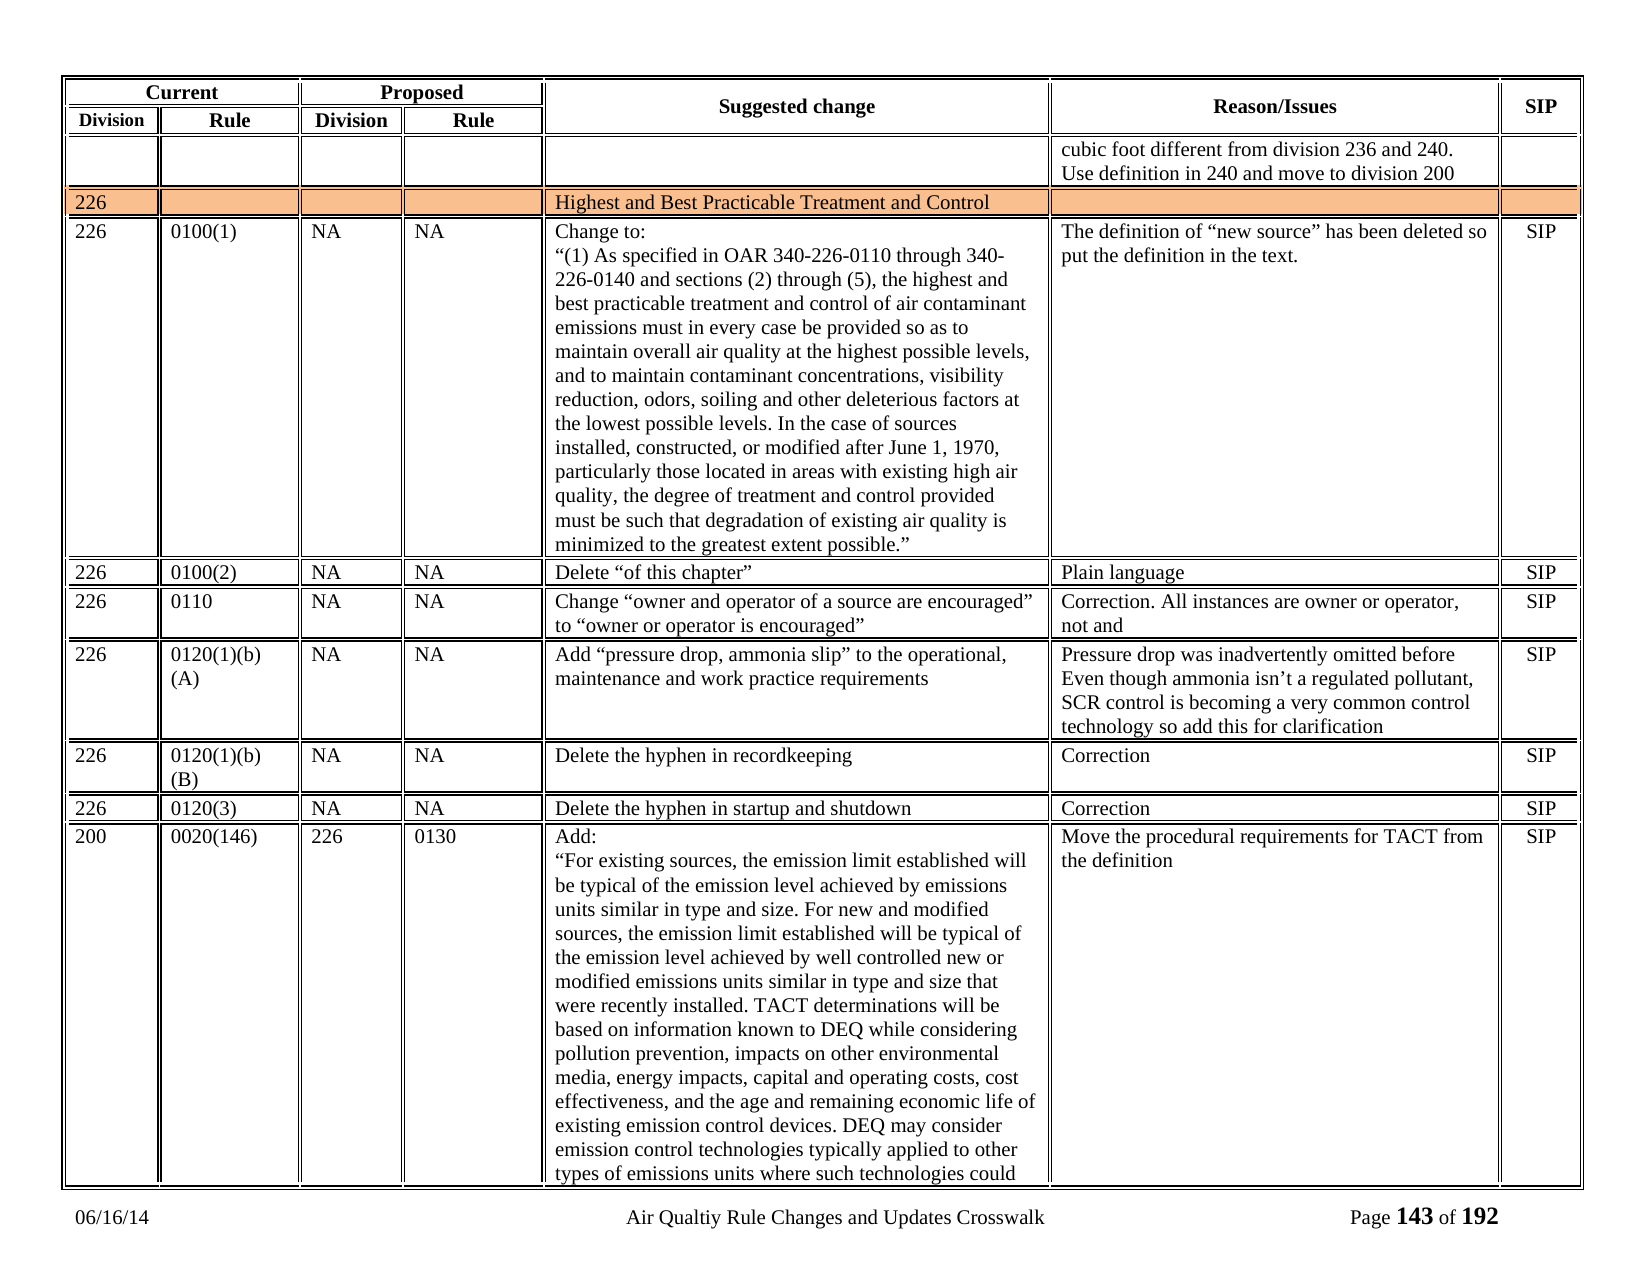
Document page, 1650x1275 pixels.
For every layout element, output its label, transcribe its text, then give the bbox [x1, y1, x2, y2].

table_cell Division [302, 108, 401, 132]
table_header Reason/Issues [1050, 77, 1500, 132]
table_cell Rule [405, 108, 541, 132]
table_header Suggested change [544, 77, 1050, 132]
table_cell Division [64, 104, 159, 132]
table_header SIP [1500, 79, 1580, 132]
table_header Current [64, 77, 300, 104]
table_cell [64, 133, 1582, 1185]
table_header Proposed [300, 77, 544, 104]
table_cell Rule [162, 108, 298, 132]
